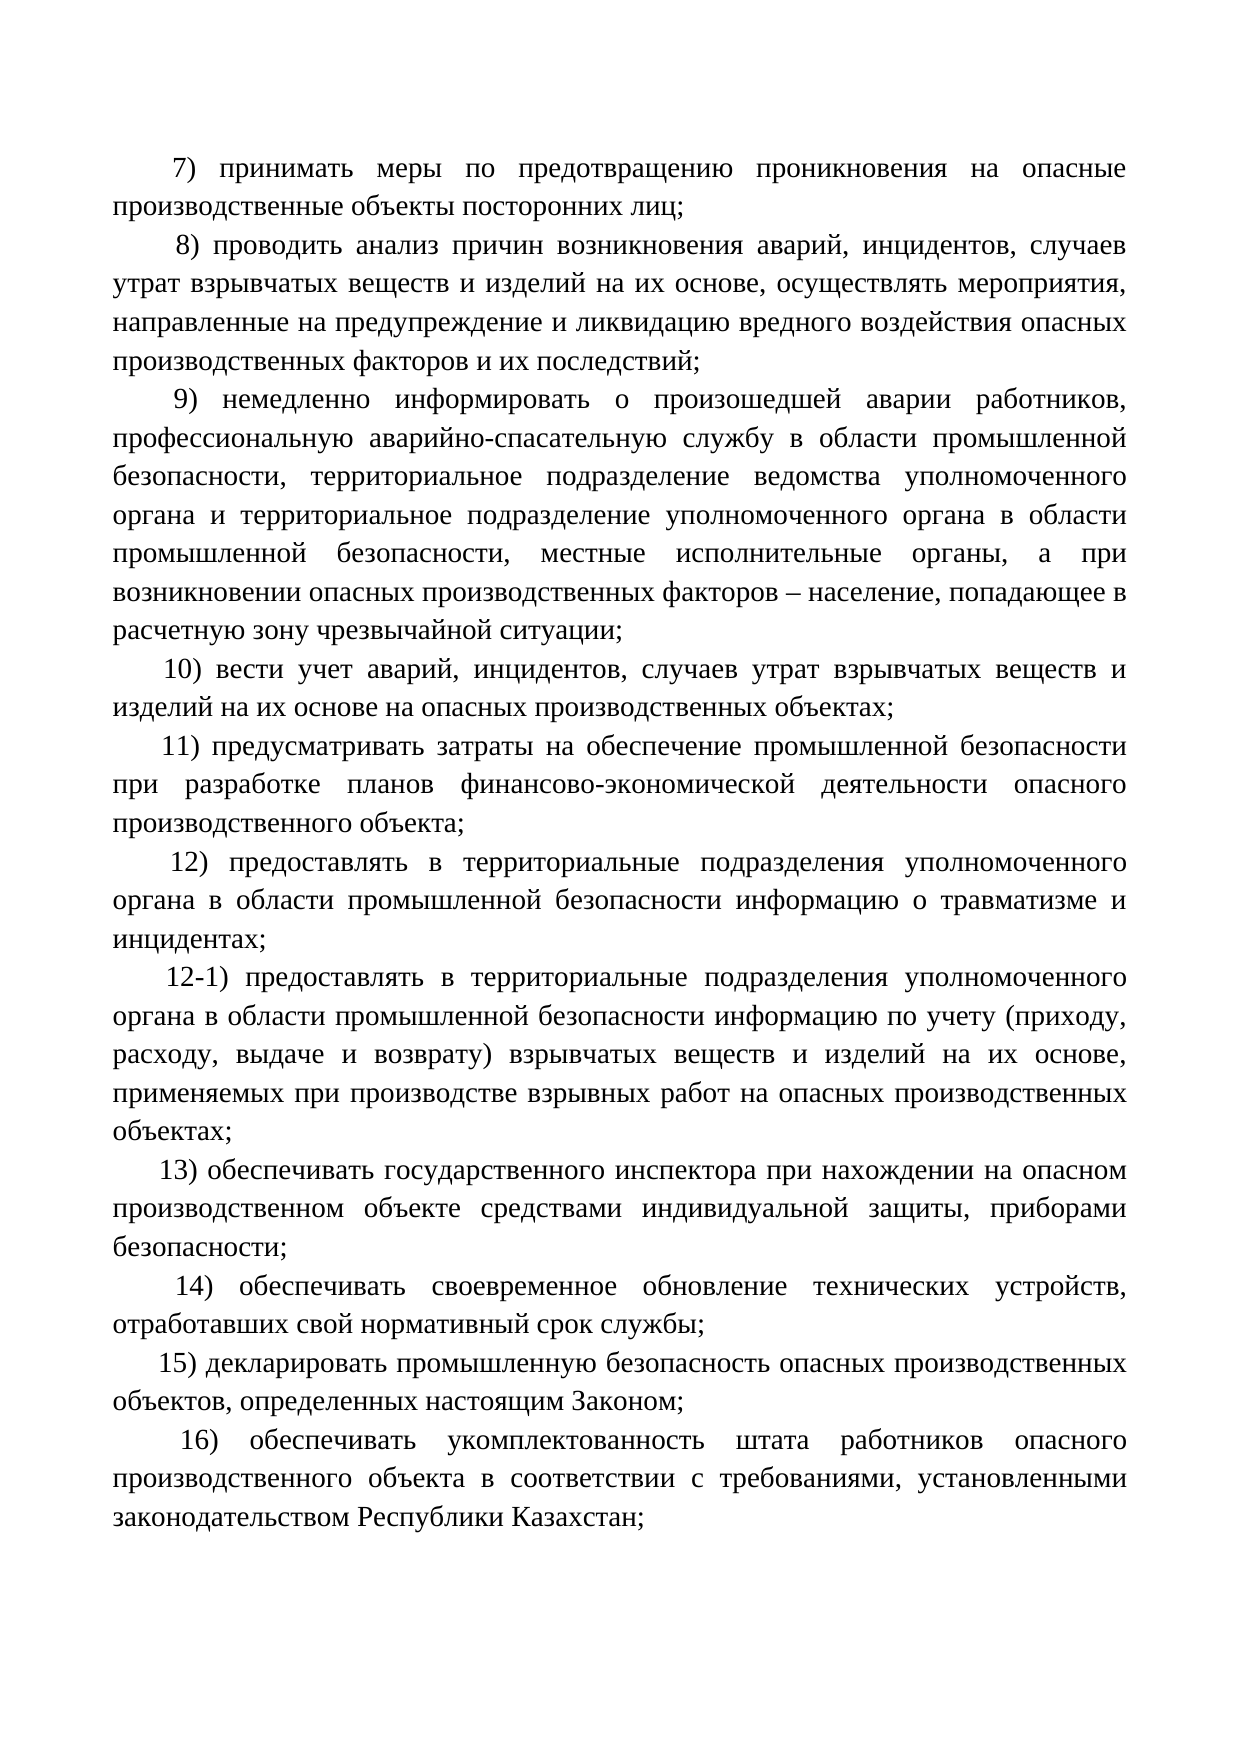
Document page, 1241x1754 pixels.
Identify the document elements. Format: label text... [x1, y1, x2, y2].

text 7) принимать меры по предотвращению проникновения на опасные производственные объекты посторонних лиц; [112, 150, 1128, 222]
text 8) проводить анализ причин возникновения аварий, инцидентов, случаев утрат взрывчатых веществ и изделий на их основе, осуществлять мероприятия, направленные на предупреждение и ликвидацию вредного воздействия опасных производственных факторов и их последствий; [112, 227, 1128, 376]
text 12-1) предоставлять в территориальные подразделения уполномоченного органа в области промышленной безопасности информацию по учету (приходу, расходу, выдаче и возврату) взрывчатых веществ и изделий на их основе, применяемых при производстве взрывных работ на опасных производственных объектах; [112, 959, 1128, 1147]
text 11) предусматривать затраты на обеспечение промышленной безопасности при разработке планов финансово-экономической деятельности опасного производственного объекта; [112, 728, 1128, 839]
text 16) обеспечивать укомплектованность штата работников опасного производственного объекта в соответствии с требованиями, установленными законодательством Республики Казахстан; [112, 1422, 1128, 1532]
text 14) обеспечивать своевременное обновление технических устройств, отработавших свой нормативный срок службы; [112, 1268, 1128, 1340]
text 12) предоставлять в территориальные подразделения уполномоченного органа в области промышленной безопасности информацию о травматизме и инцидентах; [112, 844, 1128, 954]
text 13) обеспечивать государственного инспектора при нахождении на опасном производственном объекте средствами индивидуальной защиты, приборами безопасности; [112, 1152, 1128, 1263]
text 10) вести учет аварий, инцидентов, случаев утрат взрывчатых веществ и изделий на их основе на опасных производственных объектах; [112, 651, 1128, 723]
text 9) немедленно информировать о произошедшей аварии работников, профессиональную аварийно-спасательную службу в области промышленной безопасности, территориальное подразделение ведомства уполномоченного органа и территориальное подразделение уполномоченного органа в области промышленной безопасности, местные исполнительные органы, а при возникновении опасных производственных факторов – население, попадающее в расчетную зону чрезвычайной ситуации; [112, 381, 1128, 646]
text 15) декларировать промышленную безопасность опасных производственных объектов, определенных настоящим Законом; [112, 1345, 1128, 1417]
